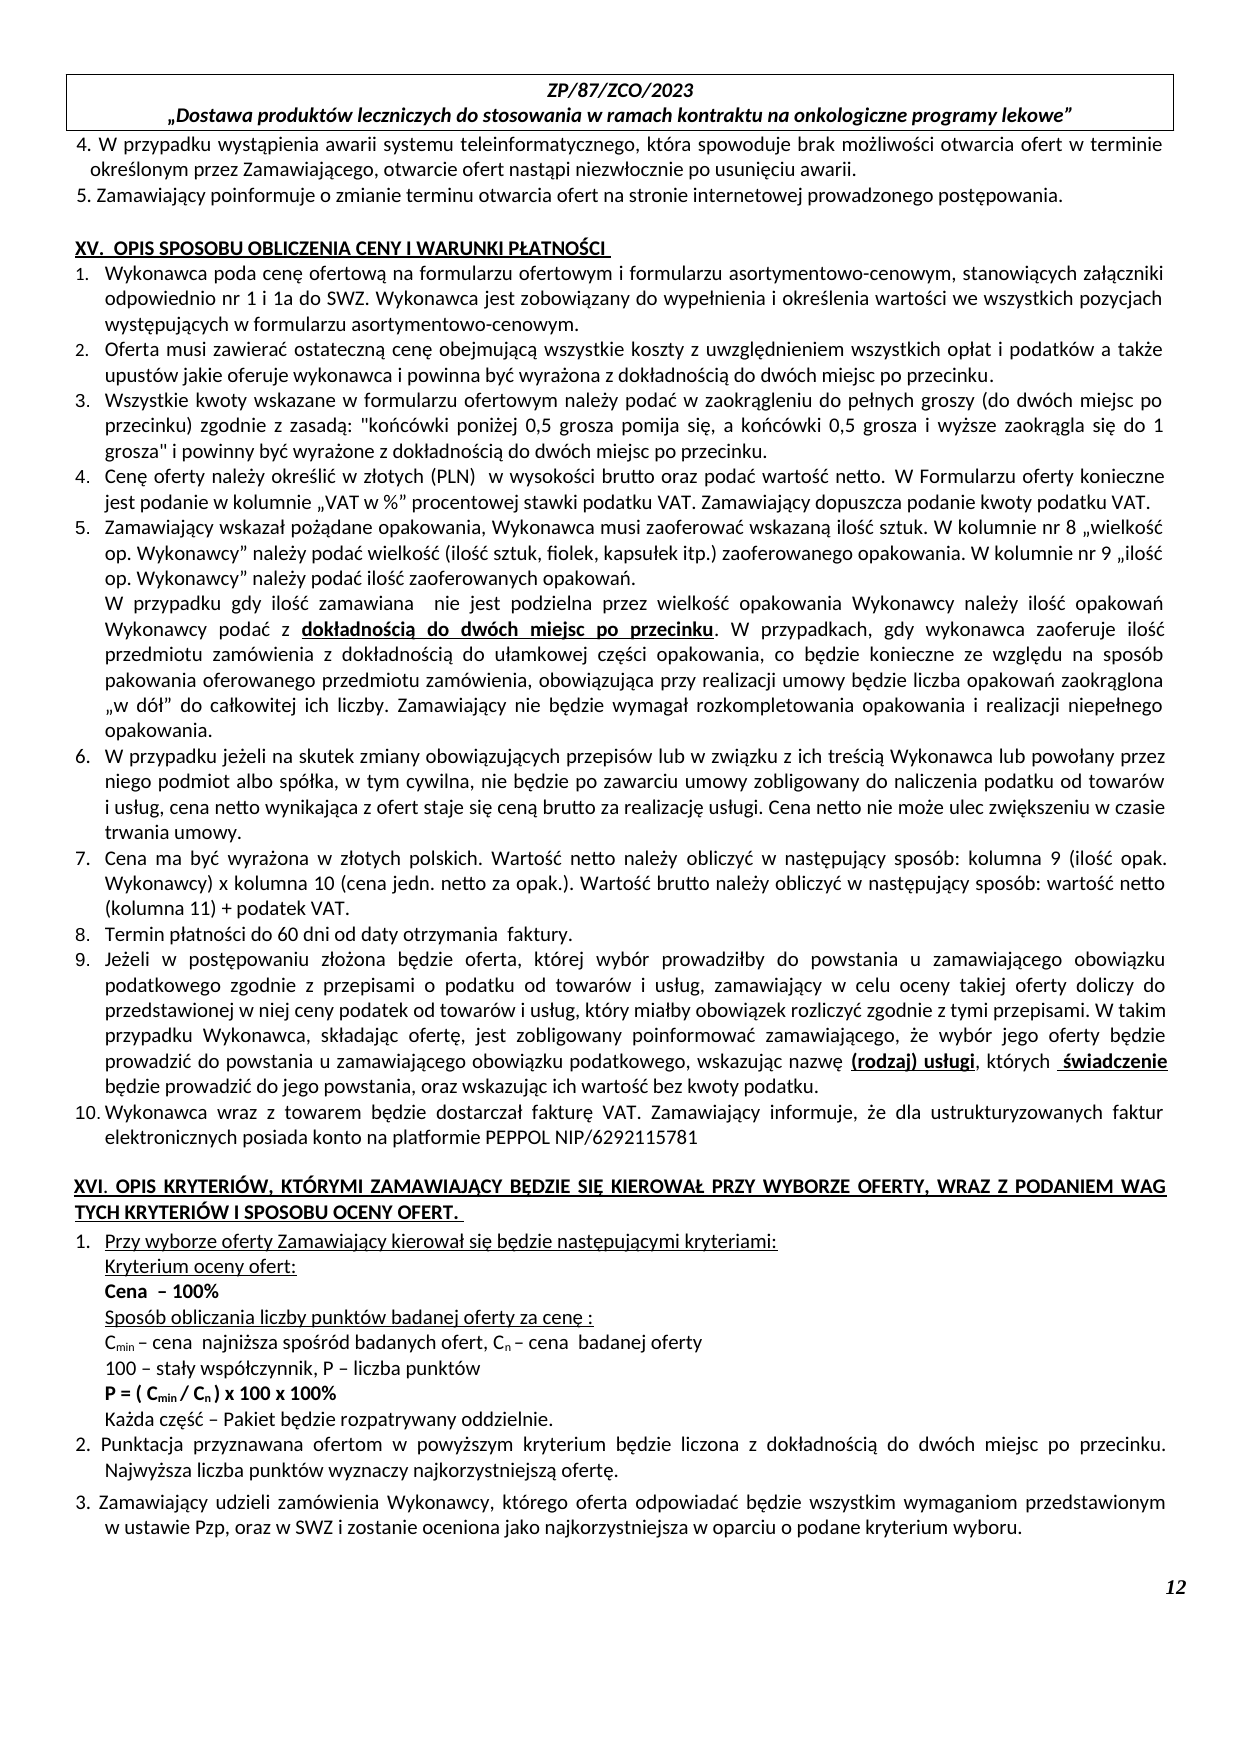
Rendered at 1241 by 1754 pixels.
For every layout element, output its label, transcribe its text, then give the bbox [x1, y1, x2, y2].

list Cenę oferty należy określić w złotych (PLN) w wysokości brutto oraz podać wartość netto. W Formularzu oferty konieczne jest podanie w kolumnie „VAT w %” procentowej stawki podatku VAT. Zamawiający dopuszcza podanie kwoty podatku VAT. [75, 463, 1165, 514]
list Zamawiający wskazał pożądane opakowania, Wykonawca musi zaoferować wskazaną ilość sztuk. W kolumnie nr 8 „wielkość op. Wykonawcy” należy podać wielkość (ilość sztuk, fiolek, kapsułek itp.) zaoferowanego opakowania. W kolumnie nr 9 „ilość op. Wykonawcy” należy podać ilość zaoferowanych opakowań. [75, 514, 1165, 591]
text W przypadku gdy ilość zamawiana nie jest podzielna przez wielkość opakowania Wykonawcy należy ilość opakowań Wykonawcy podać z dokładnością do dwóch miejsc po przecinku. W przypadkach, gdy wykonawca zaoferuje ilość przedmiotu zamówienia z dokładnością do ułamkowej części opakowania, co będzie konieczne ze względu na sposób pakowania oferowanego przedmiotu zamówienia, obowiązująca przy realizacji umowy będzie liczba opakowań zaokrąglona „w dół” do całkowitej ich liczby. Zamawiający nie będzie wymagał rozkompletowania opakowania i realizacji niepełnego opakowania. [104, 591, 1165, 743]
list Wszystkie kwoty wskazane w formularzu ofertowym należy podać w zaokrągleniu do pełnych groszy (do dwóch miejsc po przecinku) zgodnie z zasadą: "końcówki poniżej 0,5 grosza pomija się, a końcówki 0,5 grosza i wyższe zaokrągla się do 1 grosza" i powinny być wyrażone z dokładnością do dwóch miejsc po przecinku. [75, 387, 1165, 463]
text Sposób obliczania liczby punktów badanej oferty za cenę : [75, 1304, 1126, 1329]
text XVI. Opis kryteriów, którymi zamawiający będzie się kierował przy wyborze oferty, wraz z podaniem wag tych kryteriów i sposobu oceny ofert. [73, 1174, 1168, 1224]
text P = ( Cmin / Cn ) x 100 x 100% [75, 1380, 1126, 1406]
list Termin płatności do 60 dni od daty otrzymania faktury. [75, 921, 1165, 946]
text 100 – stały współczynnik, P – liczba punktów [75, 1355, 1126, 1380]
text Kryterium oceny ofert: [104, 1253, 1126, 1279]
text 3. Zamawiający udzieli zamówienia Wykonawcy, którego oferta odpowiadać będzie wszystkim wymaganiom przedstawionym w ustawie Pzp, oraz w SWZ i zostanie oceniona jako najkorzystniejsza w oparciu o podane kryterium wyboru. [75, 1489, 1168, 1540]
text Każda część – Pakiet będzie rozpatrywany oddzielnie. [75, 1406, 1165, 1431]
text 2. Punktacja przyznawana ofertom w powyższym kryterium będzie liczona z dokładnością do dwóch miejsc po przecinku. Najwyższa liczba punktów wyznaczy najkorzystniejszą ofertę. [75, 1431, 1168, 1482]
text Cmin – cena najniższa spośród badanych ofert, Cn – cena badanej oferty [75, 1329, 1126, 1355]
list W przypadku jeżeli na skutek zmiany obowiązujących przepisów lub w związku z ich treścią Wykonawca lub powołany przez niego podmiot albo spółka, w tym cywilna, nie będzie po zawarciu umowy zobligowany do naliczenia podatku od towarów i usług, cena netto wynikająca z ofert staje się ceną brutto za realizację usługi. Cena netto nie może ulec zwiększeniu w czasie trwania umowy. [75, 743, 1168, 845]
list Wykonawca poda cenę ofertową na formularzu ofertowym i formularzu asortymentowo-cenowym, stanowiących załączniki odpowiednio nr 1 i 1a do SWZ. Wykonawca jest zobowiązany do wypełnienia i określenia wartości we wszystkich pozycjach występujących w formularzu asortymentowo-cenowym. [75, 260, 1165, 336]
list Cena ma być wyrażona w złotych polskich. Wartość netto należy obliczyć w następujący sposób: kolumna 9 (ilość opak. Wykonawcy) x kolumna 10 (cena jedn. netto za opak.). Wartość brutto należy obliczyć w następujący sposób: wartość netto (kolumna 11) + podatek VAT. [75, 845, 1168, 921]
list Przy wyborze oferty Zamawiający kierował się będzie następującymi kryteriami: [75, 1228, 1126, 1253]
list Jeżeli w postępowaniu złożona będzie oferta, której wybór prowadziłby do powstania u zamawiającego obowiązku podatkowego zgodnie z przepisami o podatku od towarów i usług, zamawiający w celu oceny takiej oferty doliczy do przedstawionej w niej ceny podatek od towarów i usług, który miałby obowiązek rozliczyć zgodnie z tymi przepisami. W takim przypadku Wykonawca, składając ofertę, jest zobligowany poinformować zamawiającego, że wybór jego oferty będzie prowadzić do powstania u zamawiającego obowiązku podatkowego, wskazując nazwę (rodzaj) usługi, których świadczenie będzie prowadzić do jego powstania, oraz wskazując ich wartość bez kwoty podatku. [75, 946, 1168, 1099]
text 4. W przypadku wystąpienia awarii systemu teleinformatycznego, która spowoduje brak możliwości otwarcia ofert w terminie określonym przez Zamawiającego, otwarcie ofert nastąpi niezwłocznie po usunięciu awarii. [76, 131, 1165, 182]
text Cena – 100% [75, 1279, 1165, 1304]
list Oferta musi zawierać ostateczną cenę obejmującą wszystkie koszty z uwzględnieniem wszystkich opłat i podatków a także upustów jakie oferuje wykonawca i powinna być wyrażona z dokładnością do dwóch miejsc po przecinku. [75, 336, 1165, 387]
list Wykonawca wraz z towarem będzie dostarczał fakturę VAT. Zamawiający informuje, że dla ustrukturyzowanych faktur elektronicznych posiada konto na platformie PEPPOL NIP/6292115781 [75, 1099, 1165, 1150]
text 5. Zamawiający poinformuje o zmianie terminu otwarcia ofert na stronie internetowej prowadzonego postępowania. [76, 183, 1165, 208]
text XV. OPIS SPOSOBU OBLICZENIA CENY I WARUNKI PŁATNOŚCI [75, 235, 1165, 260]
